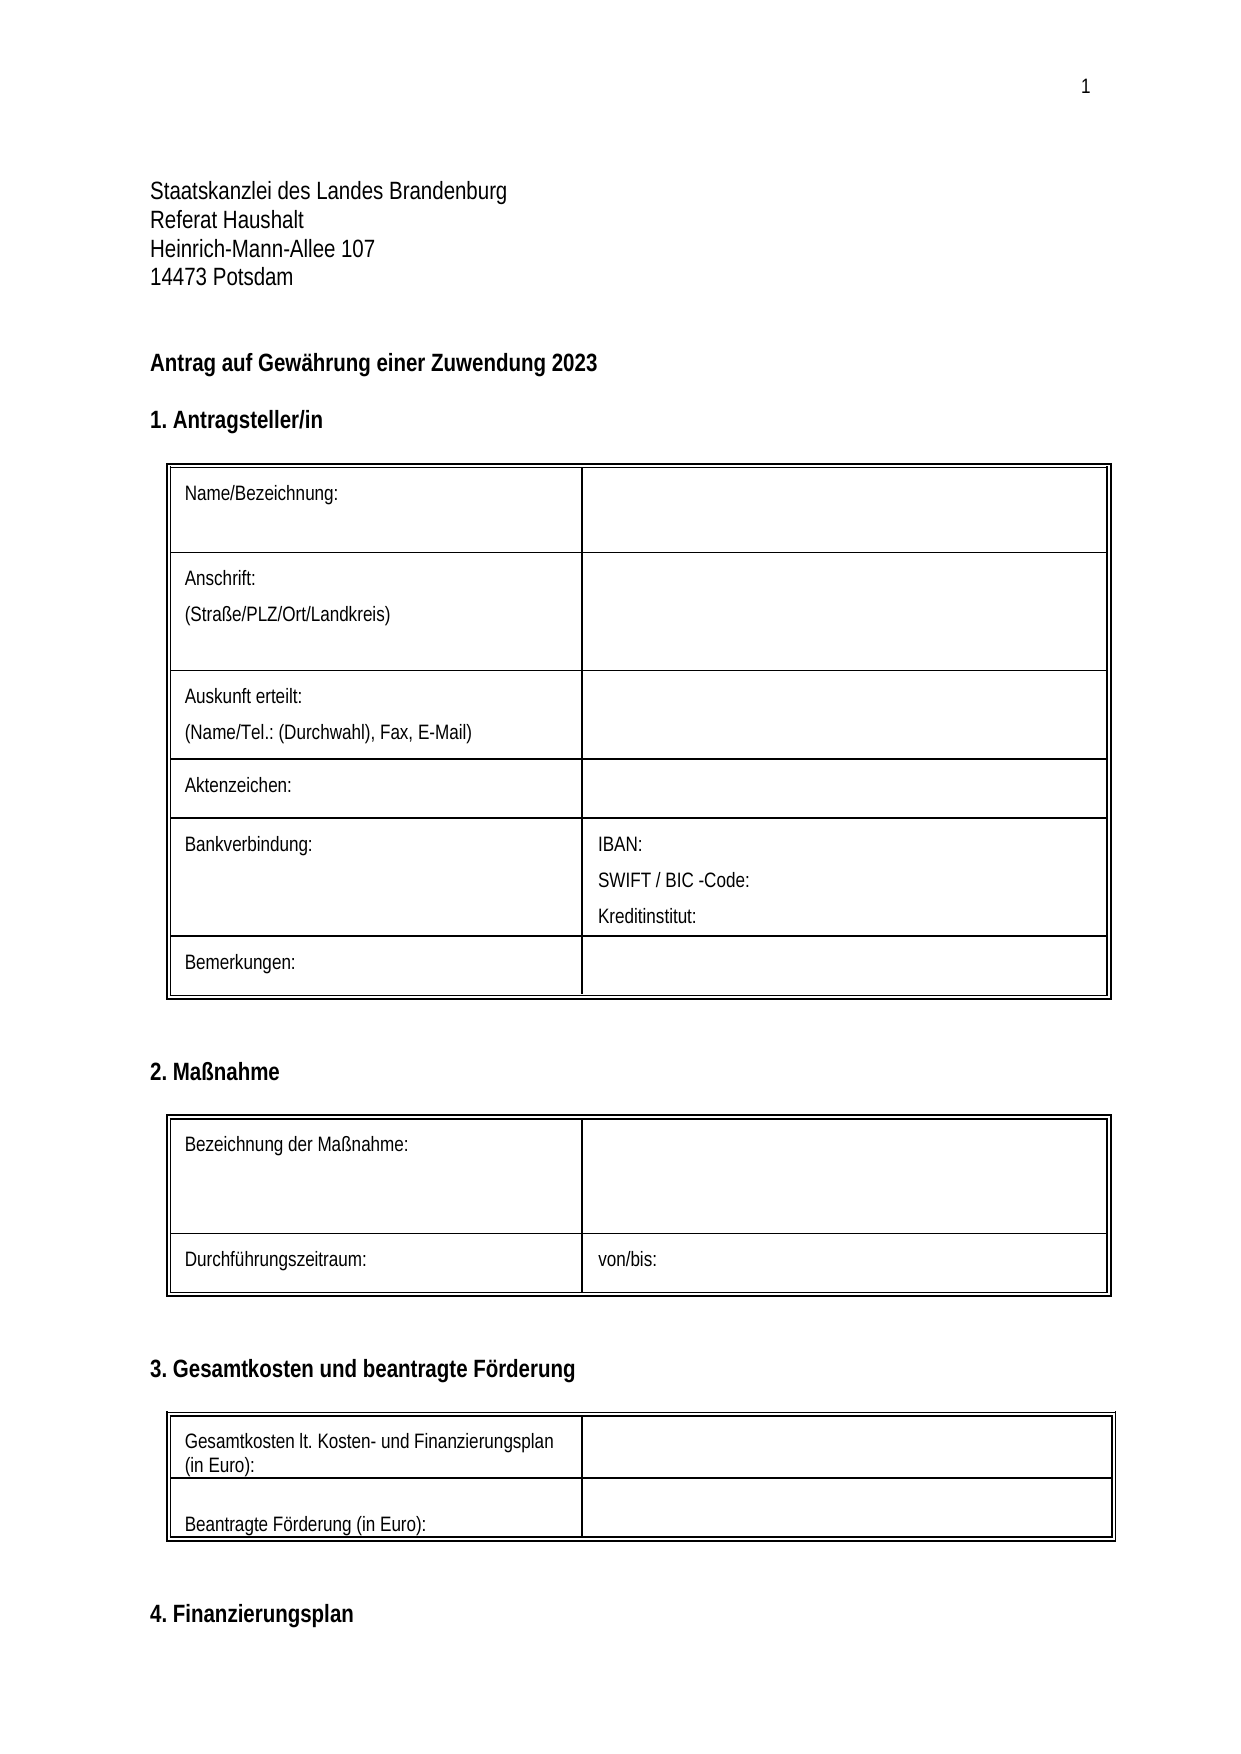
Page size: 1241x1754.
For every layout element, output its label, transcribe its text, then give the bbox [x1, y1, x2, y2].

text Heinrich-Mann-Allee 107 [150, 234, 1090, 262]
text Antrag auf Gewährung einer Zuwendung 2023 [150, 348, 1090, 377]
text 1. Antragsteller/in [150, 406, 1090, 434]
table_header Gesamtkosten lt. Kosten- und Finanzierungsplan (in Euro): [171, 1417, 581, 1477]
table_cell IBAN: SWIFT / BIC -Code: Kreditinstitut: [583, 819, 1106, 935]
table_header Name/Bezeichnung: [171, 468, 581, 551]
text Referat Haushalt [150, 205, 1090, 234]
text 3. Gesamtkosten und beantragte Förderung [150, 1354, 1090, 1383]
table_cell Auskunft erteilt: (Name/Tel.: (Durchwahl), Fax, E-Mail) [171, 671, 581, 758]
table_header [583, 1417, 1111, 1477]
table_cell Aktenzeichen: [171, 760, 581, 817]
text 2. Maßnahme [150, 1057, 1090, 1086]
table_cell [583, 1479, 1111, 1536]
table_cell [583, 937, 1106, 994]
table_header [583, 468, 1106, 551]
table_cell Durchführungszeitraum: [171, 1234, 581, 1292]
table_cell [583, 671, 1106, 758]
table_cell [583, 760, 1106, 817]
text Staatskanzlei des Landes Brandenburg [150, 176, 1090, 205]
table_cell [583, 553, 1106, 669]
table_cell Anschrift: (Straße/PLZ/Ort/Landkreis) [171, 553, 581, 669]
table_header [583, 1120, 1106, 1232]
table_cell Bemerkungen: [171, 937, 581, 994]
table_cell von/bis: [583, 1234, 1106, 1292]
text 4. Finanzierungsplan [150, 1599, 1090, 1627]
text 14473 Potsdam [150, 262, 1090, 291]
table_header Bezeichnung der Maßnahme: [171, 1120, 581, 1232]
table_cell Bankverbindung: [171, 819, 581, 935]
table_cell Beantragte Förderung (in Euro): [171, 1479, 581, 1536]
